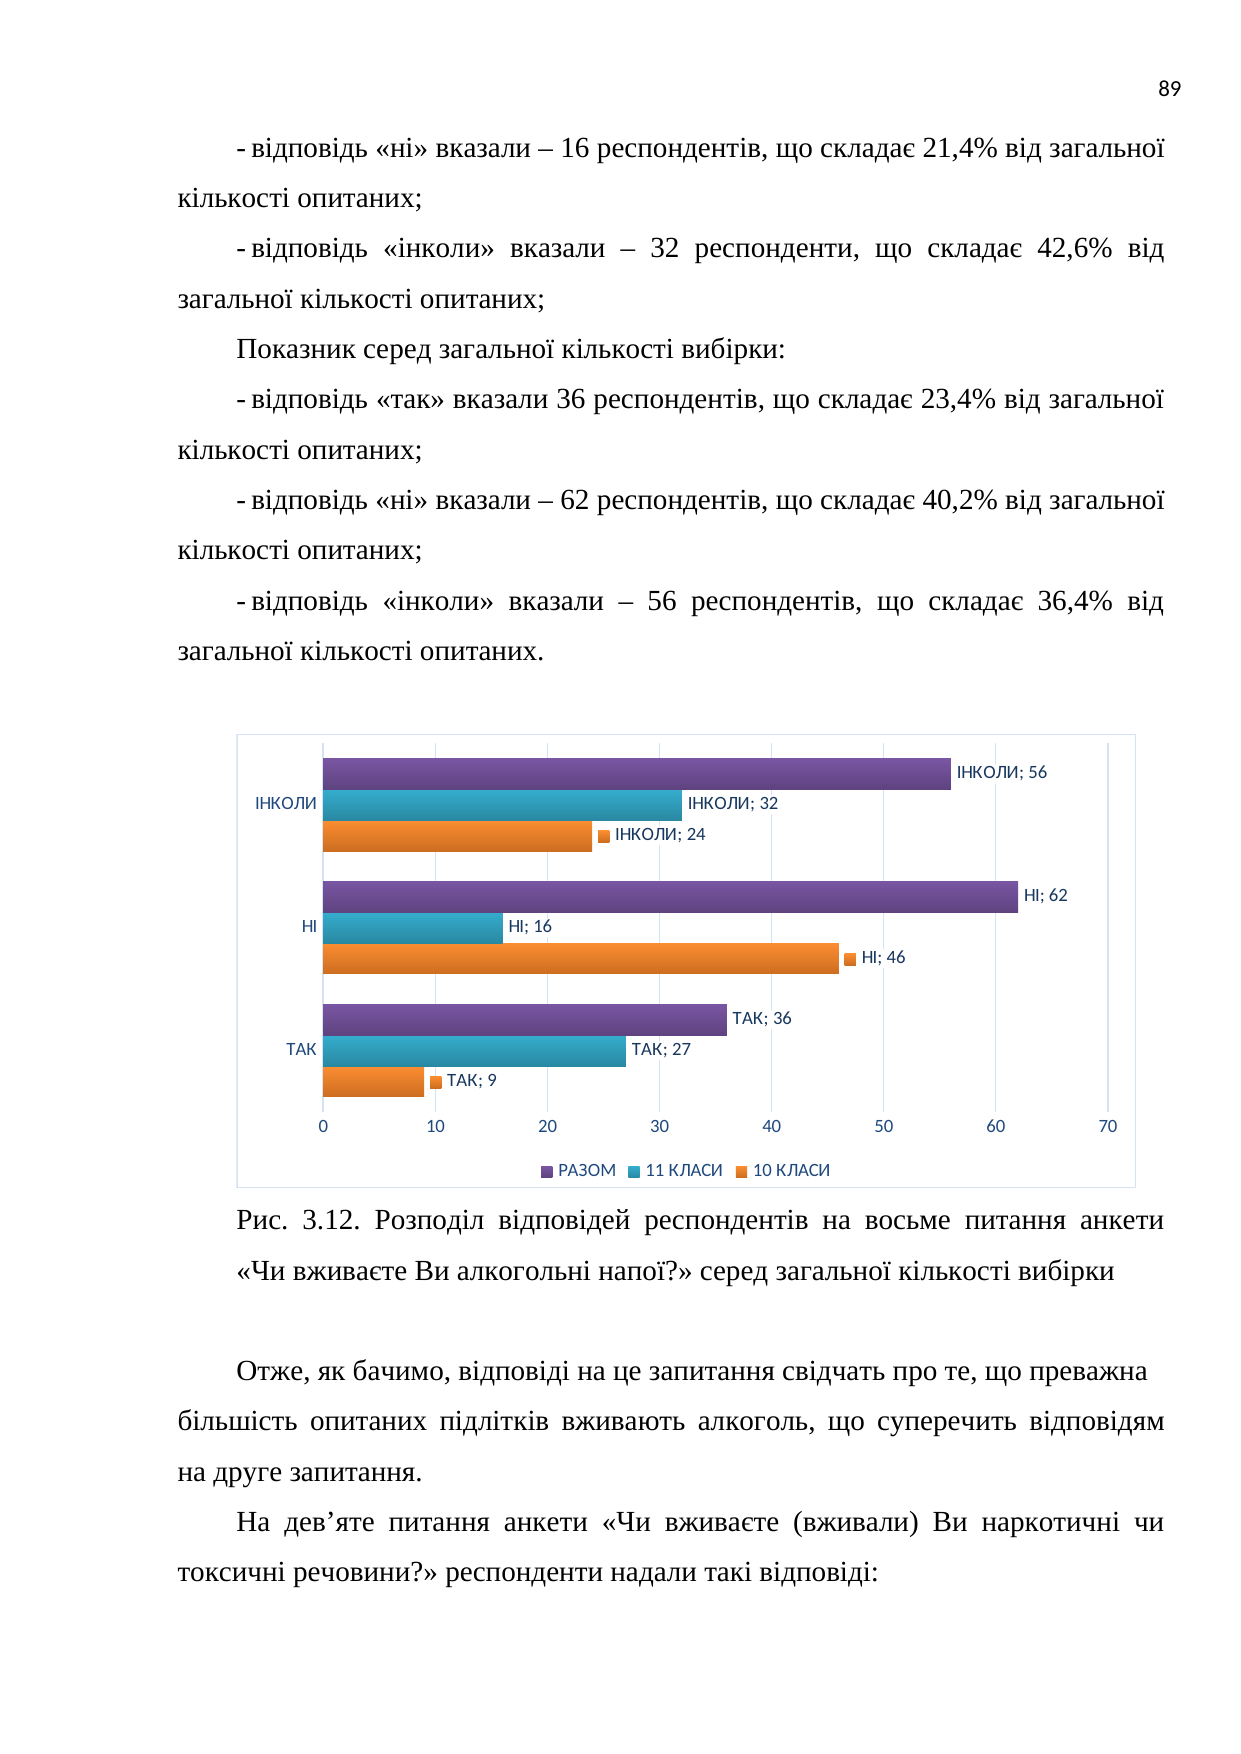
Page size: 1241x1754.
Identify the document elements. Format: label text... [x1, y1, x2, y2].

list Показник серед загальної кількості вибірки: [177, 331, 1166, 365]
list відповідь «ні» вказали – 62 респондентів, що складає 40,2% від загальної кількості опитаних; [177, 482, 1166, 566]
list відповідь «ні» вказали – 16 респондентів, що складає 21,4% від загальної кількості опитаних; [177, 130, 1166, 214]
list більшість опитаних підлітків вживають алкоголь, що суперечить відповідям на друге запитання. [177, 1403, 1166, 1487]
list відповідь «так» вказали 36 респондентів, що складає 23,4% від загальної кількості опитаних; [177, 381, 1166, 465]
list Отже, як бачимо, відповіді на це запитання свідчать про те, що преважна [177, 1353, 1166, 1387]
list На дев’яте питання анкети «Чи вживаєте (вживали) Ви наркотичні чи токсичні речовини?» респонденти надали такі відповіді: [177, 1504, 1166, 1588]
list Рис. 3.12. Розподіл відповідей респондентів на восьме питання анкети «Чи вживаєте Ви алкогольні напої?» серед загальної кількості вибірки [236, 1202, 1166, 1286]
list відповідь «інколи» вказали – 56 респондентів, що складає 36,4% від загальної кількості опитаних. [177, 583, 1166, 667]
list відповідь «інколи» вказали – 32 респонденти, що складає 42,6% від загальної кількості опитаних; [177, 231, 1166, 314]
